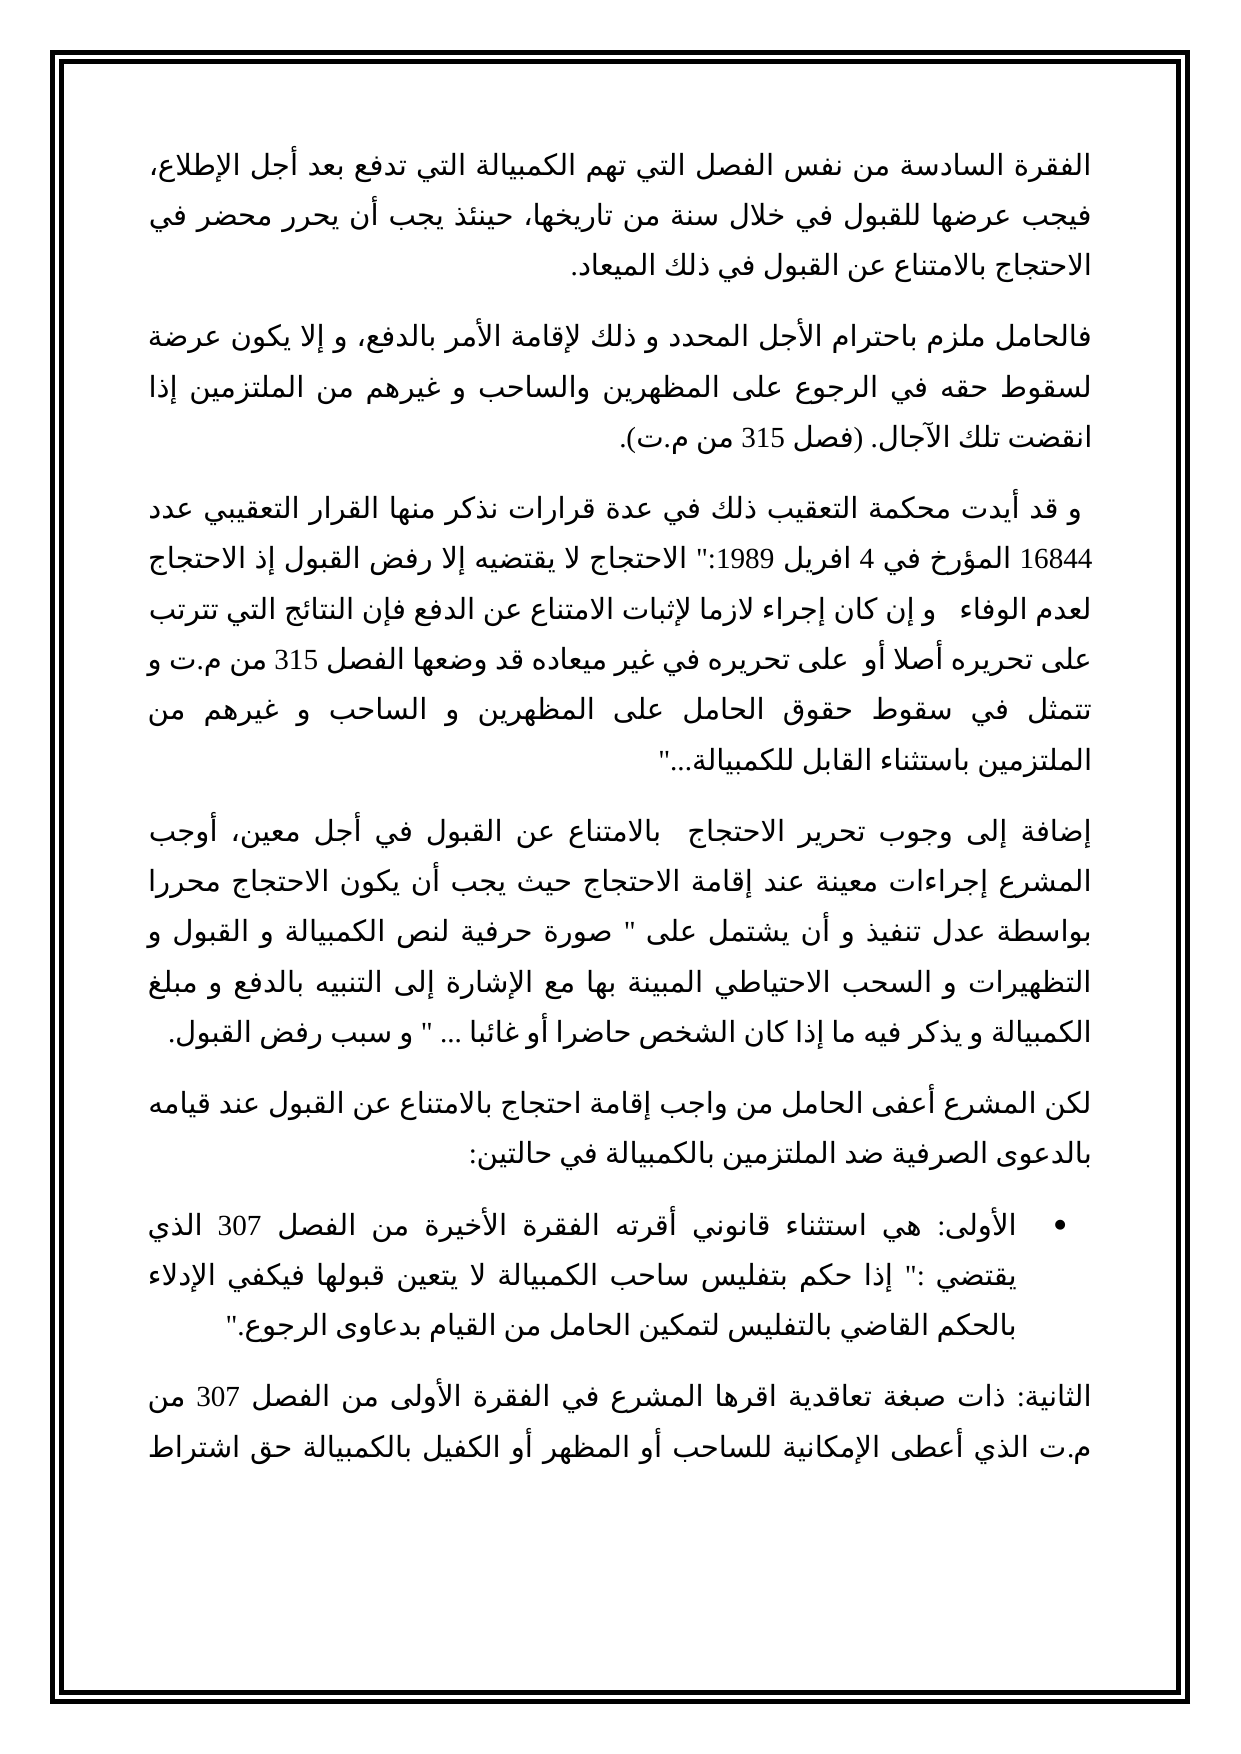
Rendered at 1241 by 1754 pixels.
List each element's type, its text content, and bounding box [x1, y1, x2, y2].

text و قد أيدت محكمة التعقيب ذلك في عدة قرارات نذكر منها القرار التعقيبي عدد16844 المؤرخ في 4 افريل 1989:" الاحتجاج لا يقتضيه إلا رفض القبول إذ الاحتجاج لعدم الوفاء و إن كان إجراء لازما لإثبات الامتناع عن الدفع فإن النتائج التي تترتب على تحريره أصلا أو على تحريره في غير ميعاده قد وضعها الفصل 315 من م.ت و تتمثل في سقوط حقوق الحامل على المظهرين و الساحب و غيرهم من الملتزمين باستثناء القابل للكمبيالة..." [148, 491, 1093, 776]
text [148, 148, 1093, 282]
list الأولى: هي استثناء قانوني أقرته الفقرة الأخيرة من الفصل 307 الذي يقتضي :" إذا حكم بتفليس ساحب الكمبيالة لا يتعين قبولها فيكفي الإدلاء بالحكم القاضي بالتفليس لتمكين الحامل من القيام بدعاوى الرجوع." [148, 1208, 1055, 1342]
text فالحامل ملزم باحترام الأجل المحدد و ذلك لإقامة الأمر بالدفع، و إلا يكون عرضة لسقوط حقه في الرجوع على المظهرين والساحب و غيرهم من الملتزمين إذا انقضت تلك الآجال. (فصل 315 من م.ت). [148, 319, 1093, 453]
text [148, 1379, 1093, 1463]
text لكن المشرع أعفى الحامل من واجب إقامة احتجاج بالامتناع عن القبول عند قيامه بالدعوى الصرفية ضد الملتزمين بالكمبيالة في حالتين: [148, 1086, 1093, 1170]
text إضافة إلى وجوب تحرير الاحتجاج بالامتناع عن القبول في أجل معين، أوجب المشرع إجراءات معينة عند إقامة الاحتجاج حيث يجب أن يكون الاحتجاج محررا بواسطة عدل تنفيذ و أن يشتمل على " صورة حرفية لنص الكمبيالة و القبول و التظهيرات و السحب الاحتياطي المبينة بها مع الإشارة إلى التنبيه بالدفع و مبلغ الكمبيالة و يذكر فيه ما إذا كان الشخص حاضرا أو غائبا ... " و سبب رفض القبول. [148, 814, 1093, 1049]
